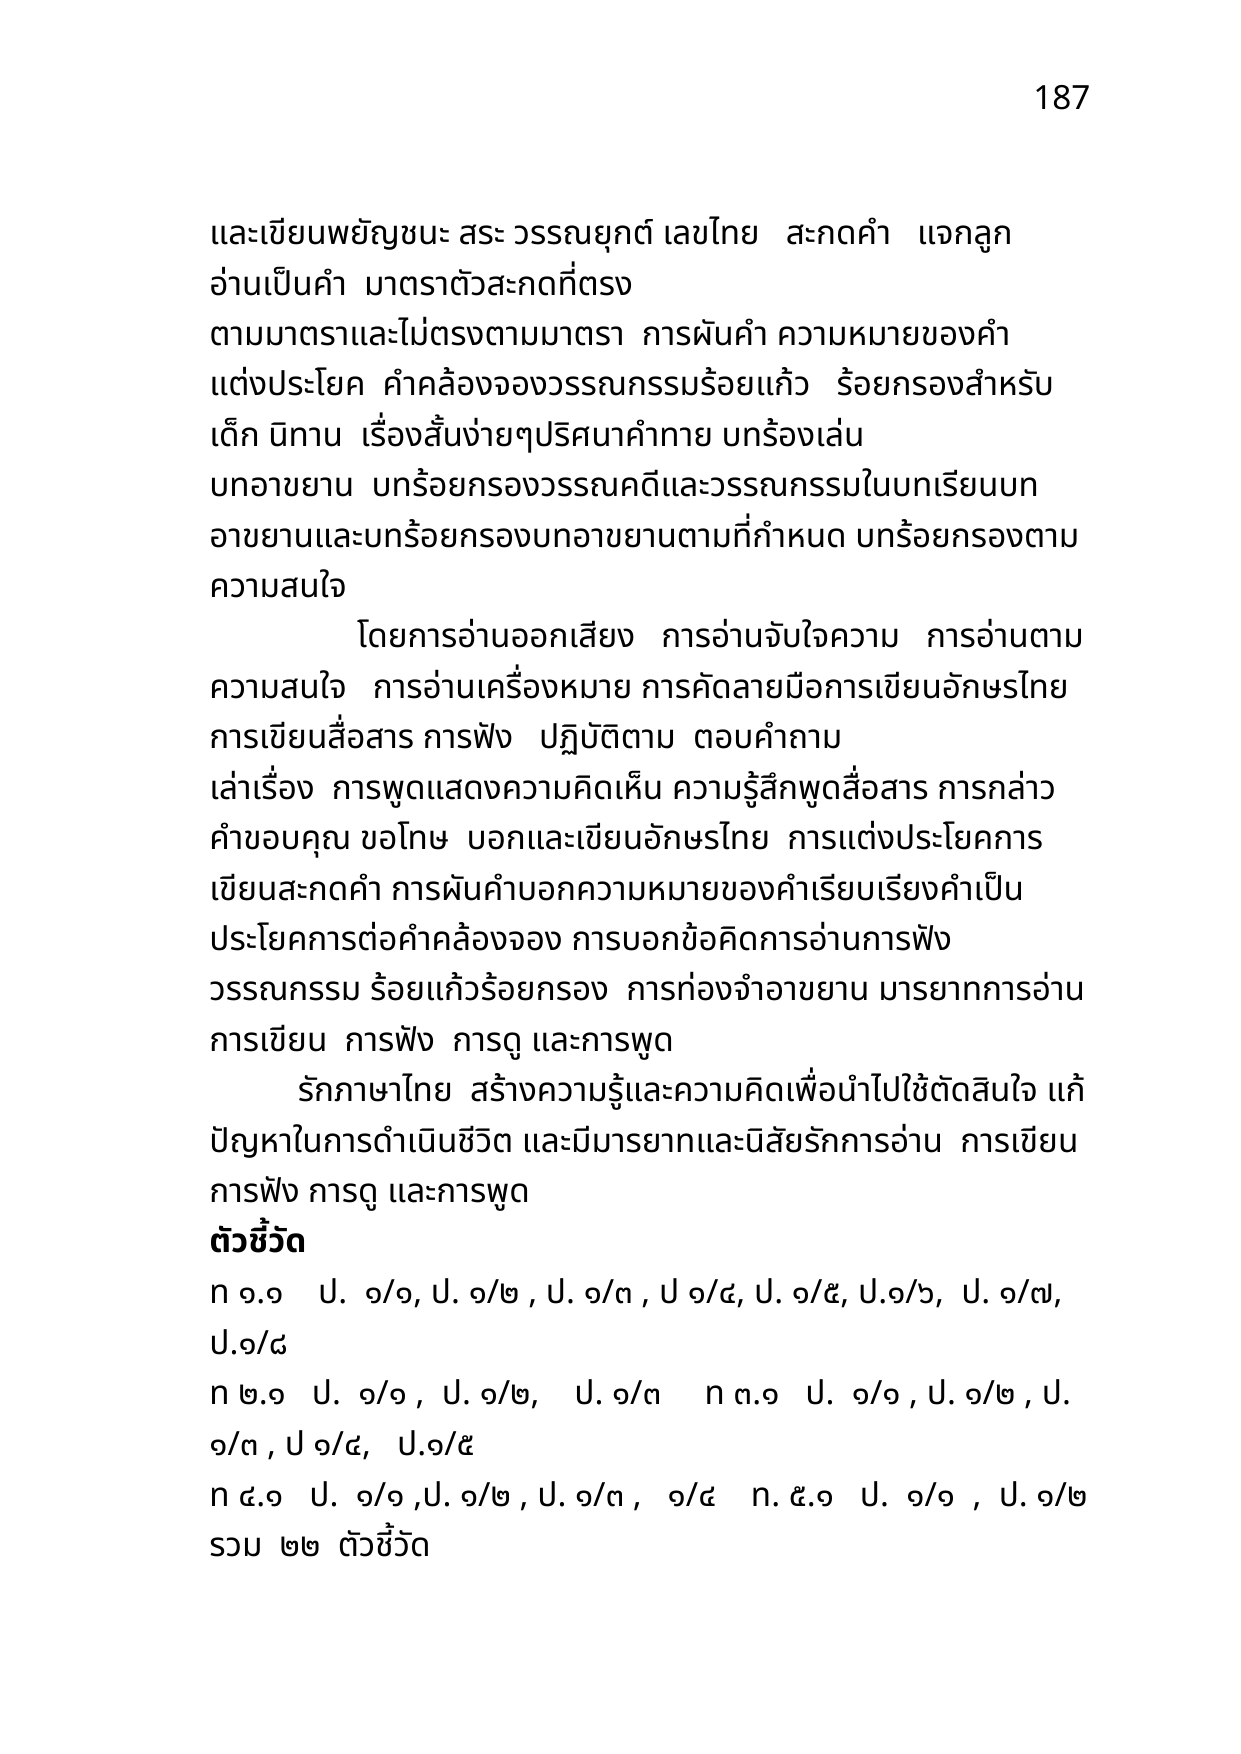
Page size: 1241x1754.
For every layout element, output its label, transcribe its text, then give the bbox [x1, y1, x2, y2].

text ตัวชี้วัด [209, 1217, 1090, 1268]
text โดยการอ่านออกเสียง การอ่านจับใจความ การอ่านตามความสนใจ การอ่านเครื่องหมาย การคัดลายมือการเขียนอักษรไทยการเขียนสื่อสาร การฟัง ปฏิบัติตาม ตอบคำถาม [209, 612, 1090, 764]
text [209, 209, 1090, 310]
text บทอาขยาน บทร้อยกรองวรรณคดีและวรรณกรรมในบทเรียนบทอาขยานและบทร้อยกรองบทอาขยานตามที่กำหนด บทร้อยกรองตามความสนใจ [209, 461, 1090, 612]
text ท ๔.๑ ป. ๑/๑ ,ป. ๑/๒ , ป. ๑/๓ , ๑/๔ ท. ๕.๑ ป. ๑/๑ , ป. ๑/๒ รวม ๒๒ ตัวชี้วัด [209, 1470, 1090, 1571]
text ตามมาตราและไม่ตรงตามมาตรา การผันคำ ความหมายของคำ แต่งประโยค คำคล้องจองวรรณกรรมร้อยแก้ว ร้อยกรองสำหรับเด็ก นิทาน เรื่องสั้นง่ายๆปริศนาคำทาย บทร้องเล่น [209, 310, 1090, 461]
text ท ๑.๑ ป. ๑/๑, ป. ๑/๒ , ป. ๑/๓ , ป ๑/๔, ป. ๑/๕, ป.๑/๖, ป. ๑/๗, ป.๑/๘ [209, 1268, 1090, 1369]
text เล่าเรื่อง การพูดแสดงความคิดเห็น ความรู้สึกพูดสื่อสาร การกล่าวคำขอบคุณ ขอโทษ บอกและเขียนอักษรไทย การแต่งประโยคการเขียนสะกดคำ การผันคำบอกความหมายของคำเรียบเรียงคำเป็นประโยคการต่อคำคล้องจอง การบอกข้อคิดการอ่านการฟังวรรณกรรม ร้อยแก้วร้อยกรอง การท่องจำอาขยาน มารยาทการอ่าน การเขียน การฟัง การดู และการพูด [209, 764, 1090, 1066]
text ท ๒.๑ ป. ๑/๑ , ป. ๑/๒, ป. ๑/๓ ท ๓.๑ ป. ๑/๑ , ป. ๑/๒ , ป. ๑/๓ , ป ๑/๔, ป.๑/๕ [209, 1369, 1090, 1470]
text รักภาษาไทย สร้างความรู้และความคิดเพื่อนำไปใช้ตัดสินใจ แก้ปัญหาในการดำเนินชีวิต และมีมารยาทและนิสัยรักการอ่าน การเขียน การฟัง การดู และการพูด [209, 1066, 1090, 1217]
